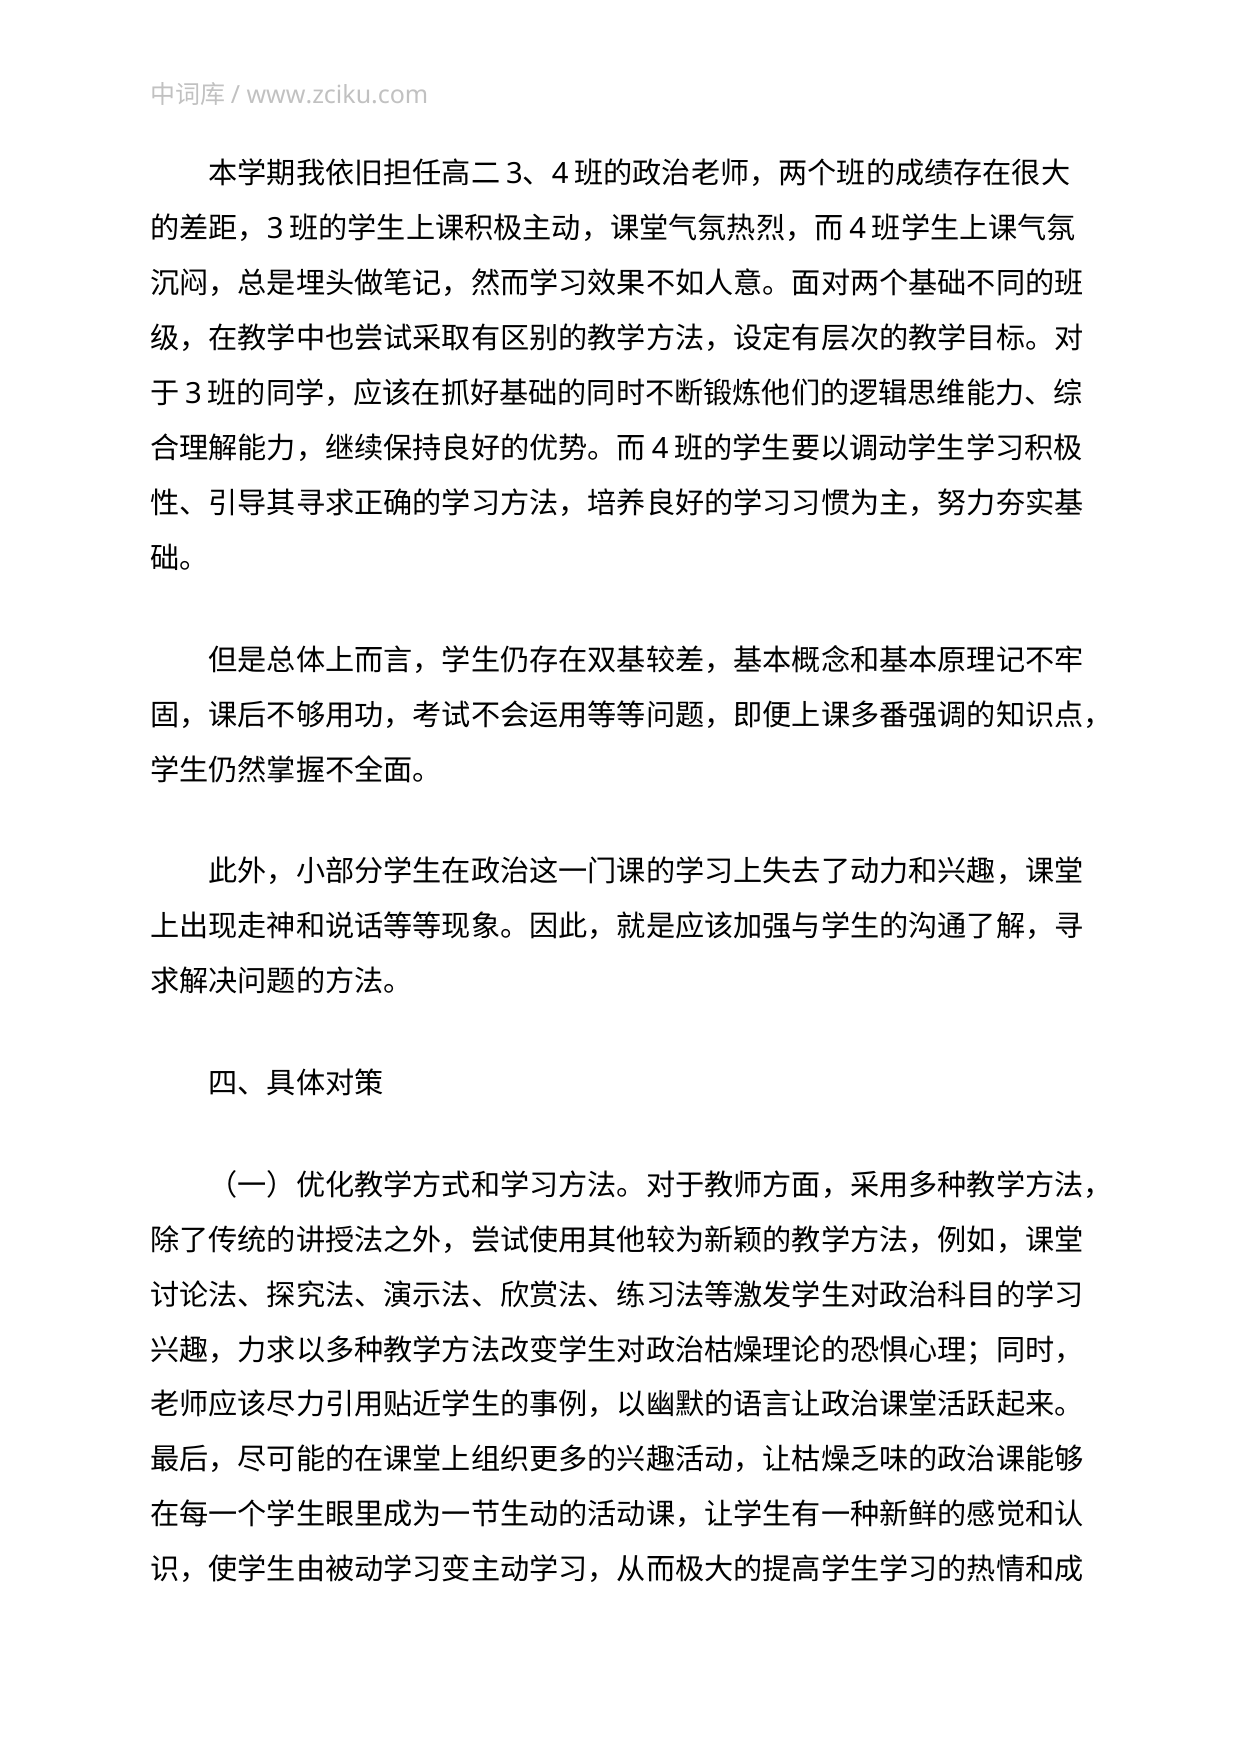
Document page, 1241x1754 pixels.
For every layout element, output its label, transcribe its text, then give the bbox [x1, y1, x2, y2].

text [150, 1161, 1090, 1588]
text 此外，小部分学生在政治这一门课的学习上失去了动力和兴趣，课堂上出现走神和说话等等现象。因此，就是应该加强与学生的沟通了解，寻求解决问题的方法。 [150, 848, 1090, 1000]
text 本学期我依旧担任高二3、4班的政治老师，两个班的成绩存在很大的差距，3班的学生上课积极主动，课堂气氛热烈，而4班学生上课气氛沉闷，总是埋头做笔记，然而学习效果不如人意。面对两个基础不同的班级，在教学中也尝试采取有区别的教学方法，设定有层次的教学目标。对于3班的同学，应该在抓好基础的同时不断锻炼他们的逻辑思维能力、综合理解能力，继续保持良好的优势。而4班的学生要以调动学生学习积极性、引导其寻求正确的学习方法，培养良好的学习习惯为主，努力夯实基础。 [150, 150, 1090, 577]
text 但是总体上而言，学生仍存在双基较差，基本概念和基本原理记不牢固，课后不够用功，考试不会运用等等问题，即便上课多番强调的知识点，学生仍然掌握不全面。 [150, 636, 1090, 788]
text 四、具体对策 [150, 1059, 1090, 1102]
